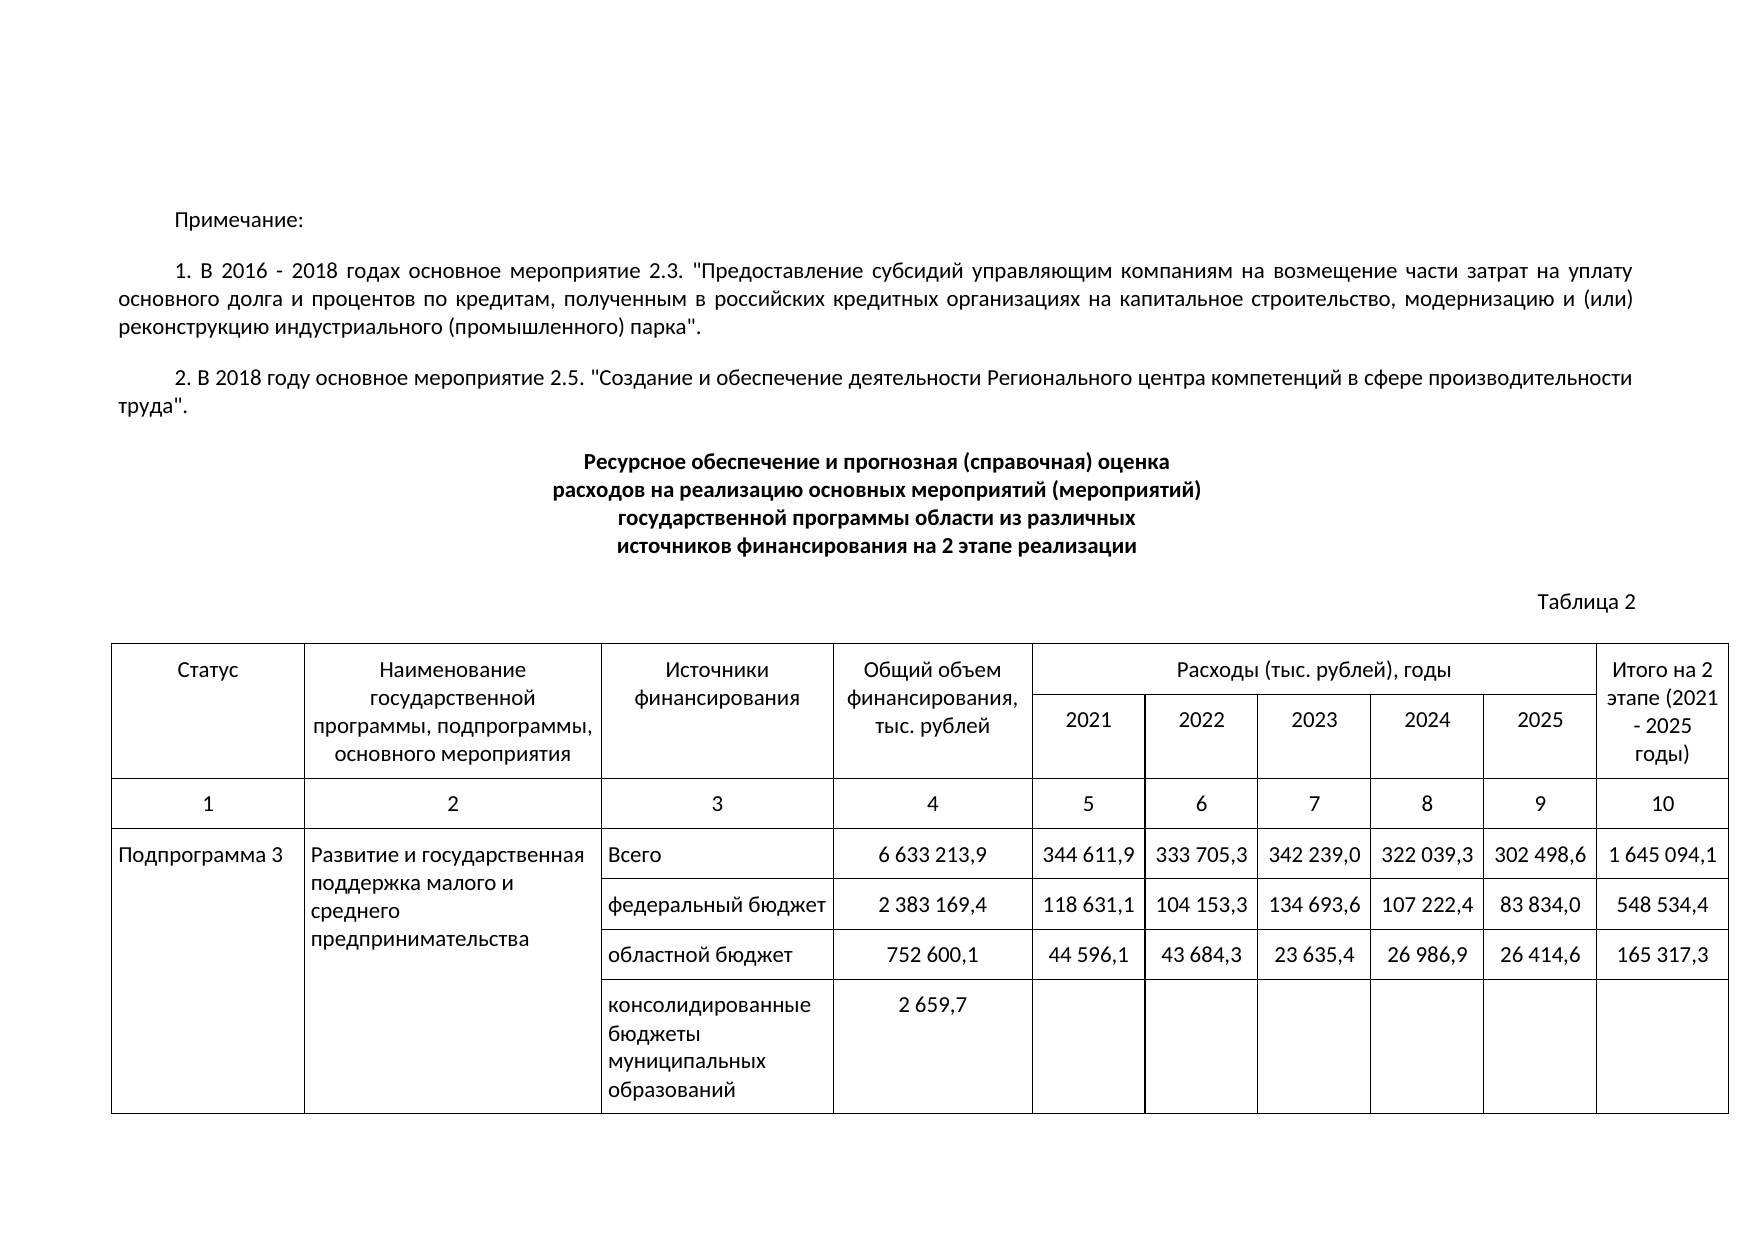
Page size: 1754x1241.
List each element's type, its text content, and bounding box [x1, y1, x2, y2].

table_cell [1371, 980, 1483, 1113]
table_cell [1597, 980, 1728, 1113]
table_cell 2 659,7 [834, 980, 1032, 1113]
table_cell [1146, 980, 1257, 1113]
table_cell 6 [1146, 779, 1257, 828]
table_cell 2 [305, 779, 601, 828]
table_cell 107 222,4 [1371, 879, 1483, 929]
table_cell 1 645 094,1 [1597, 829, 1728, 878]
table_cell 2021 [1033, 695, 1144, 778]
table_cell 7 [1258, 779, 1370, 828]
table_cell 752 600,1 [834, 930, 1032, 979]
table_cell 165 317,3 [1597, 930, 1728, 979]
table_cell 548 534,4 [1597, 879, 1728, 929]
table_cell 302 498,6 [1484, 829, 1596, 878]
table_cell Развитие и государственная поддержка малого и среднего предпринимательства [305, 829, 601, 1113]
table_cell Всего [602, 829, 833, 878]
text Таблица 2 [118, 587, 1636, 615]
table_cell 4 [834, 779, 1032, 828]
title государственной программы области из различных [118, 503, 1636, 531]
table_cell [1484, 980, 1596, 1113]
table_header Расходы (тыс. рублей), годы [1033, 644, 1596, 694]
text 1. В 2016 - 2018 годах основное мероприятие 2.3. "Предоставление субсидий управляющим компаниям на возмещение части затрат на уплату основного долга и процентов по кредитам, полученным в российских кредитных организациях на капитальное строительство, модернизацию и (или) реконструкцию индустриального (промышленного) парка". [118, 256, 1636, 340]
table_cell 26 414,6 [1484, 930, 1596, 979]
table_header Итого на 2 этапе (2021 - 2025 годы) [1597, 644, 1728, 778]
table_cell 344 611,9 [1033, 829, 1144, 878]
table_cell 1 [112, 779, 304, 828]
table_cell 118 631,1 [1033, 879, 1144, 929]
title расходов на реализацию основных мероприятий (мероприятий) [118, 475, 1636, 503]
table_cell 9 [1484, 779, 1596, 828]
table_header Статус [112, 644, 304, 778]
table_cell 43 684,3 [1146, 930, 1257, 979]
table_cell [1033, 980, 1144, 1113]
table_cell 10 [1597, 779, 1728, 828]
table_cell 6 633 213,9 [834, 829, 1032, 878]
table_header Наименование государственной программы, подпрограммы, основного мероприятия [305, 644, 601, 778]
table_cell 2024 [1371, 695, 1483, 778]
table_cell 5 [1033, 779, 1144, 828]
table_cell 104 153,3 [1146, 879, 1257, 929]
text Примечание: [118, 205, 1636, 233]
table_cell 2023 [1258, 695, 1370, 778]
table_cell областной бюджет [602, 930, 833, 979]
title Ресурсное обеспечение и прогнозная (справочная) оценка [118, 447, 1636, 475]
table_cell Подпрограмма 3 [112, 829, 304, 1113]
table_cell консолидированные бюджеты муниципальных образований [602, 980, 833, 1113]
table_cell 3 [602, 779, 833, 828]
table_cell 134 693,6 [1258, 879, 1370, 929]
table_header Источники финансирования [602, 644, 833, 778]
table_cell 2025 [1484, 695, 1596, 778]
table_cell 44 596,1 [1033, 930, 1144, 979]
table_cell 342 239,0 [1258, 829, 1370, 878]
table_cell 322 039,3 [1371, 829, 1483, 878]
table_cell 23 635,4 [1258, 930, 1370, 979]
text 2. В 2018 году основное мероприятие 2.5. "Создание и обеспечение деятельности Регионального центра компетенций в сфере производительности труда". [118, 363, 1636, 419]
title источников финансирования на 2 этапе реализации [118, 531, 1636, 559]
table_cell 2022 [1146, 695, 1257, 778]
table_cell 26 986,9 [1371, 930, 1483, 979]
table_cell [1258, 980, 1370, 1113]
table_cell 83 834,0 [1484, 879, 1596, 929]
table_cell 333 705,3 [1146, 829, 1257, 878]
table_cell 8 [1371, 779, 1483, 828]
table_cell 2 383 169,4 [834, 879, 1032, 929]
table_header Общий объем финансирования, тыс. рублей [834, 644, 1032, 778]
table_cell федеральный бюджет [602, 879, 833, 929]
